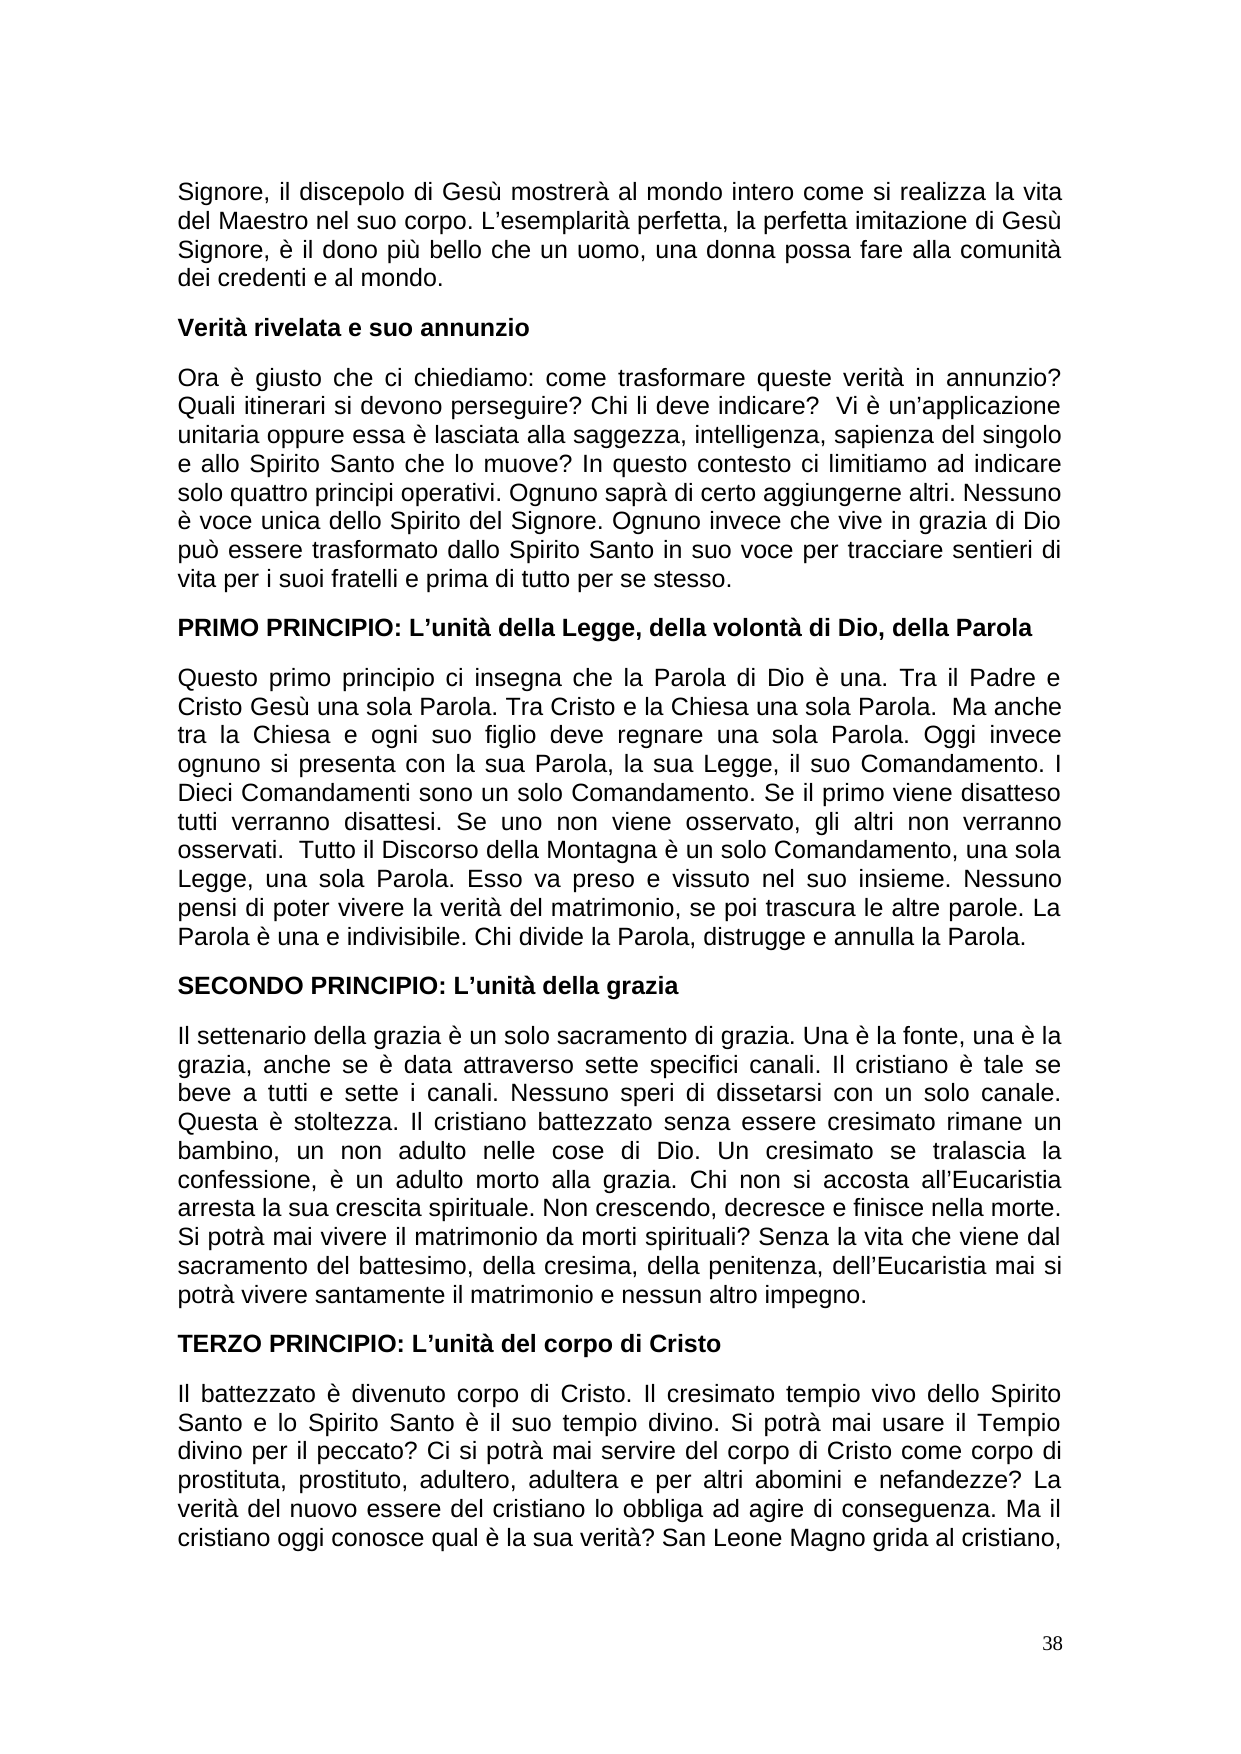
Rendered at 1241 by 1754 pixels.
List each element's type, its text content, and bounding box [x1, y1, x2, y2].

text Il settenario della grazia è un solo sacramento di grazia. Una è la fonte, una è la grazia, anche se è data attraverso sette specifici canali. Il cristiano è tale se beve a tutti e sette i canali. Nessuno speri di dissetarsi con un solo canale. Questa è stoltezza. Il cristiano battezzato senza essere cresimato rimane un bambino, un non adulto nelle cose di Dio. Un cresimato se tralascia la confessione, è un adulto morto alla grazia. Chi non si accosta all’Eucaristia arresta la sua crescita spirituale. Non crescendo, decresce e finisce nella morte. Si potrà mai vivere il matrimonio da morti spirituali? Senza la vita che viene dal sacramento del battesimo, della cresima, della penitenza, dell’Eucaristia mai si potrà vivere santamente il matrimonio e nessun altro impegno. [177, 1021, 1063, 1308]
text TERZO PRINCIPIO: L’unità del corpo di Cristo [177, 1329, 1063, 1358]
text SECONDO PRINCIPIO: L’unità della grazia [177, 971, 1063, 1000]
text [177, 1379, 1063, 1551]
text Ora è giusto che ci chiediamo: come trasformare queste verità in annunzio? Quali itinerari si devono perseguire? Chi li deve indicare? Vi è un’applicazione unitaria oppure essa è lasciata alla saggezza, intelligenza, sapienza del singolo e allo Spirito Santo che lo muove? In questo contesto ci limitiamo ad indicare solo quattro principi operativi. Ognuno saprà di certo aggiungerne altri. Nessuno è voce unica dello Spirito del Signore. Ognuno invece che vive in grazia di Dio può essere trasformato dallo Spirito Santo in suo voce per tracciare sentieri di vita per i suoi fratelli e prima di tutto per se stesso. [177, 363, 1063, 593]
text PRIMO PRINCIPIO: L’unità della Legge, della volontà di Dio, della Parola [177, 613, 1063, 642]
text Verità rivelata e suo annunzio [177, 313, 1063, 342]
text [177, 177, 1063, 292]
text Questo primo principio ci insegna che la Parola di Dio è una. Tra il Padre e Cristo Gesù una sola Parola. Tra Cristo e la Chiesa una sola Parola. Ma anche tra la Chiesa e ogni suo figlio deve regnare una sola Parola. Oggi invece ognuno si presenta con la sua Parola, la sua Legge, il suo Comandamento. I Dieci Comandamenti sono un solo Comandamento. Se il primo viene disatteso tutti verranno disattesi. Se uno non viene osservato, gli altri non verranno osservati. Tutto il Discorso della Montagna è un solo Comandamento, una sola Legge, una sola Parola. Esso va preso e vissuto nel suo insieme. Nessuno pensi di poter vivere la verità del matrimonio, se poi trascura le altre parole. La Parola è una e indivisibile. Chi divide la Parola, distrugge e annulla la Parola. [177, 663, 1063, 951]
